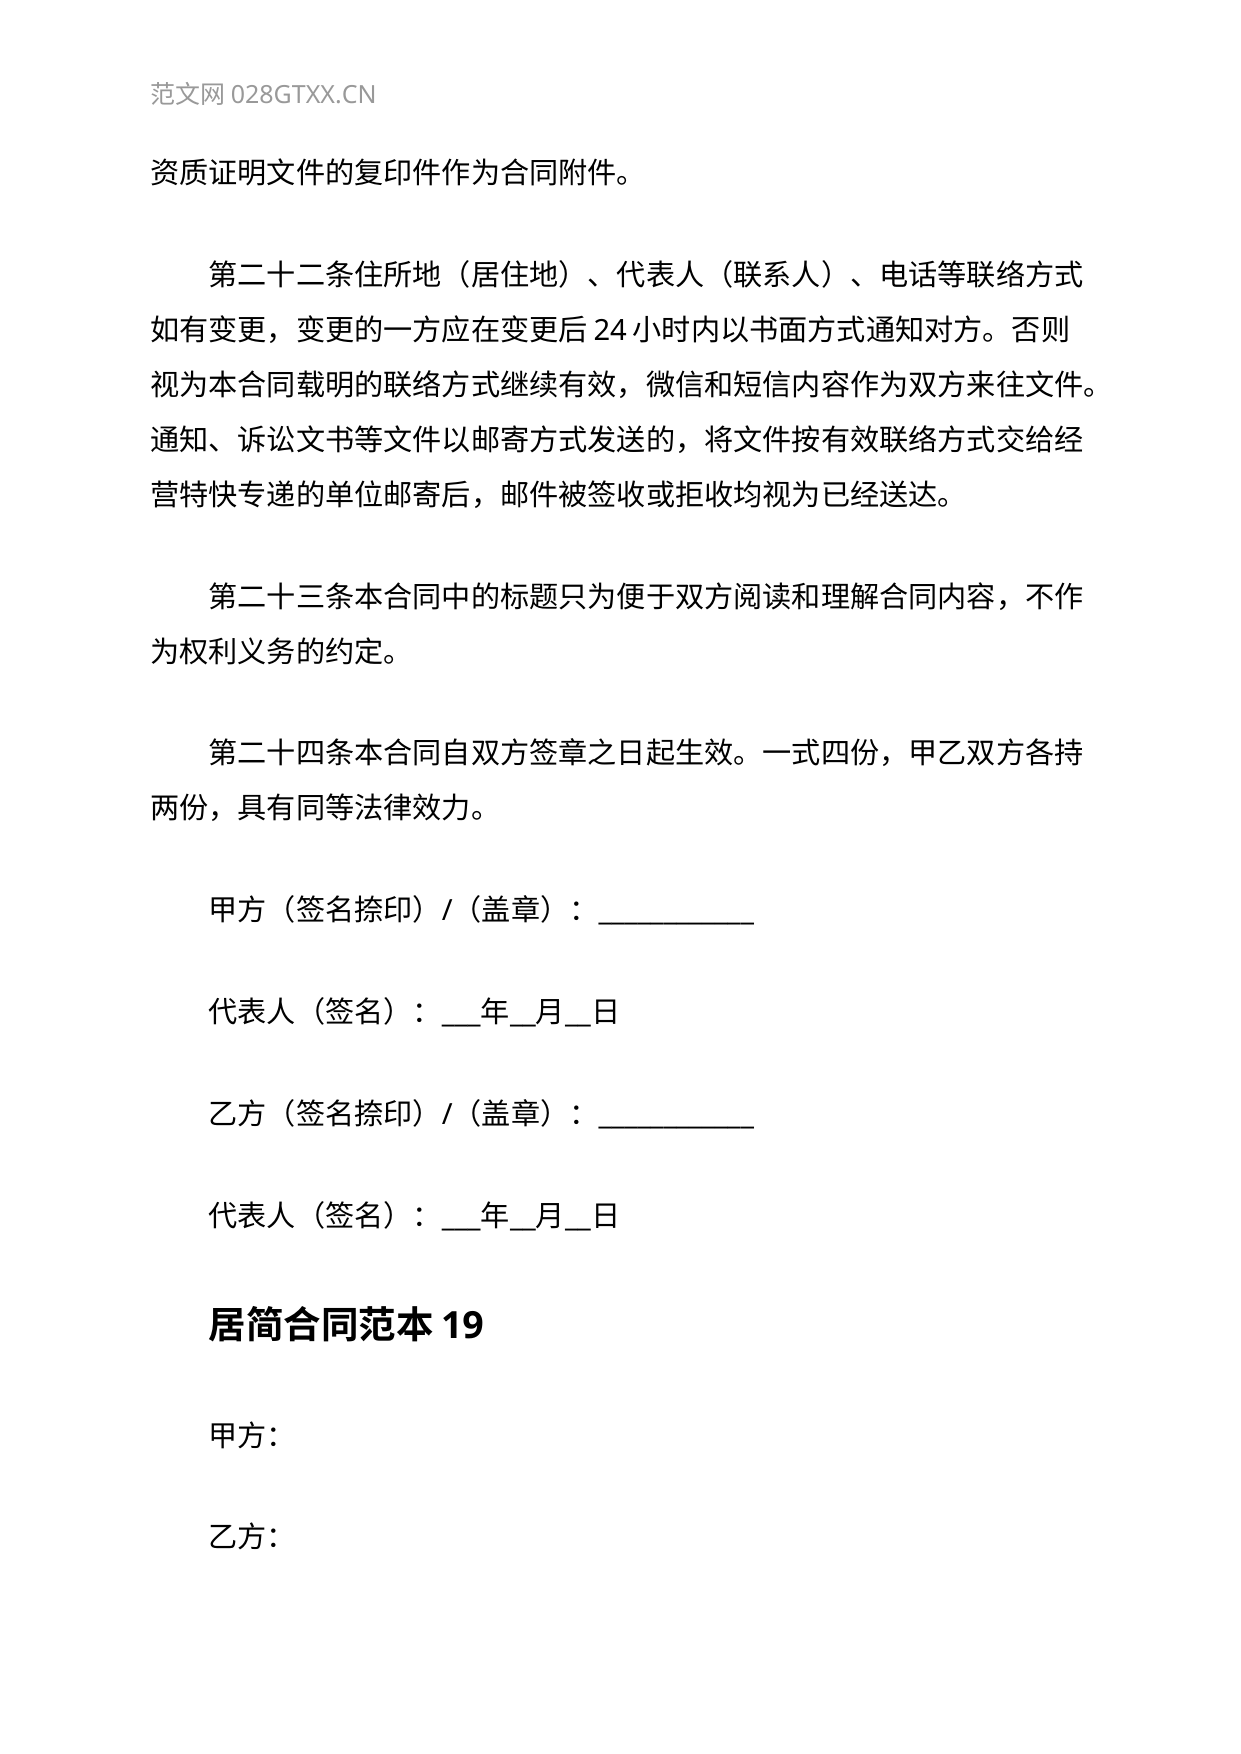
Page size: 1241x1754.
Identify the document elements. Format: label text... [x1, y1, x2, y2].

text 乙方： [150, 1514, 1090, 1556]
text 第二十三条本合同中的标题只为便于双方阅读和理解合同内容，不作为权利义务的约定。 [150, 573, 1090, 670]
text 第二十四条本合同自双方签章之日起生效。一式四份，甲乙双方各持两份，具有同等法律效力。 [150, 730, 1090, 827]
text 乙方（签名捺印）/（盖章）：____________ [150, 1091, 1090, 1133]
text 代表人（签名）：___年__月__日 [150, 988, 1090, 1031]
text 居简合同范本19 [150, 1294, 1090, 1349]
text 甲方（签名捺印）/（盖章）：____________ [150, 887, 1090, 929]
text 代表人（签名）：___年__月__日 [150, 1192, 1090, 1235]
text 第二十二条住所地（居住地）、代表人（联系人）、电话等联络方式如有变更，变更的一方应在变更后24小时内以书面方式通知对方。否则视为本合同载明的联络方式继续有效，微信和短信内容作为双方来往文件。通知、诉讼文书等文件以邮寄方式发送的，将文件按有效联络方式交给经营特快专递的单位邮寄后，邮件被签收或拒收均视为已经送达。 [150, 252, 1090, 514]
text 甲方： [150, 1412, 1090, 1454]
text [150, 150, 1090, 192]
